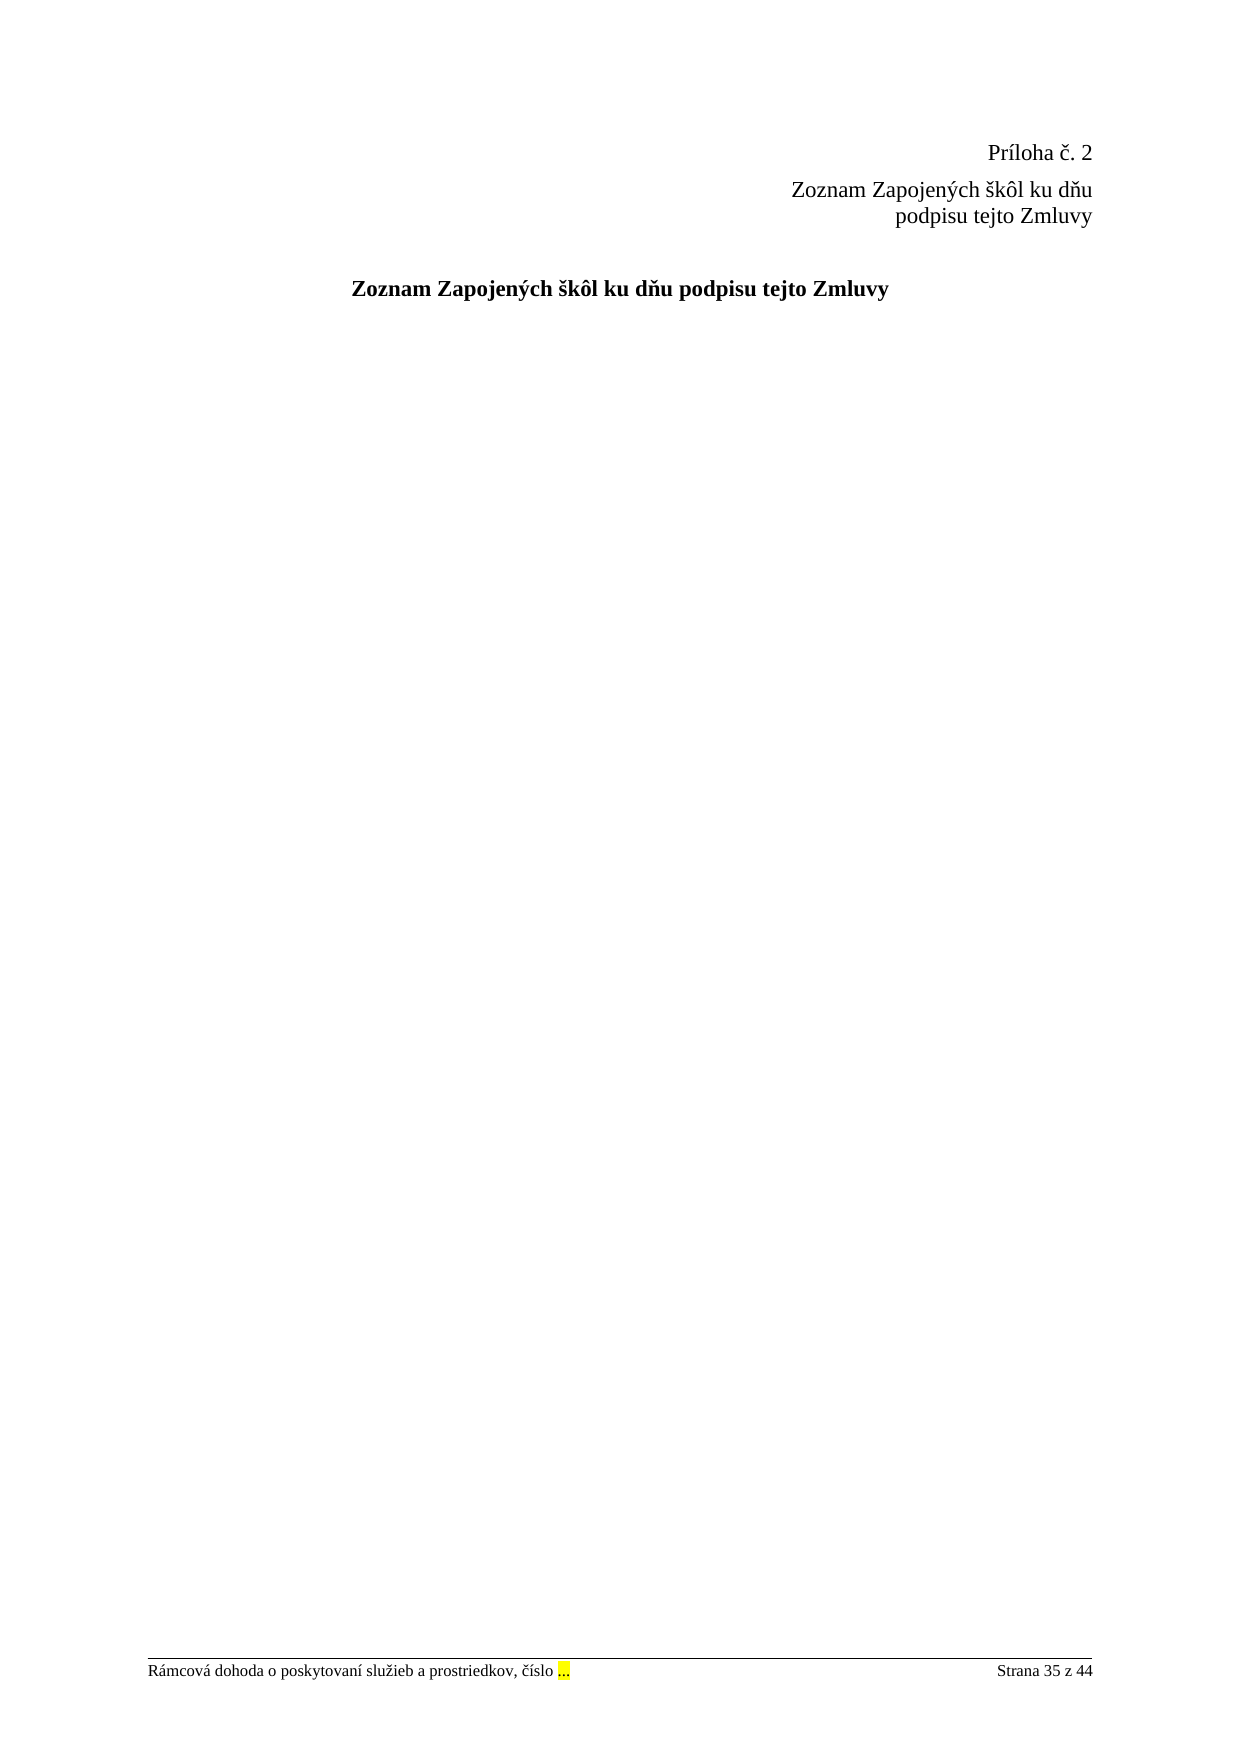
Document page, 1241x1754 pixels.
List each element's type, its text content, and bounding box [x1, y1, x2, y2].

subtitle Zoznam Zapojených škôl ku dňu podpisu tejto Zmluvy [753, 176, 1092, 228]
subtitle Príloha č. 2 [195, 139, 1092, 166]
text Zoznam Zapojených škôl ku dňu podpisu tejto Zmluvy [148, 275, 1092, 301]
